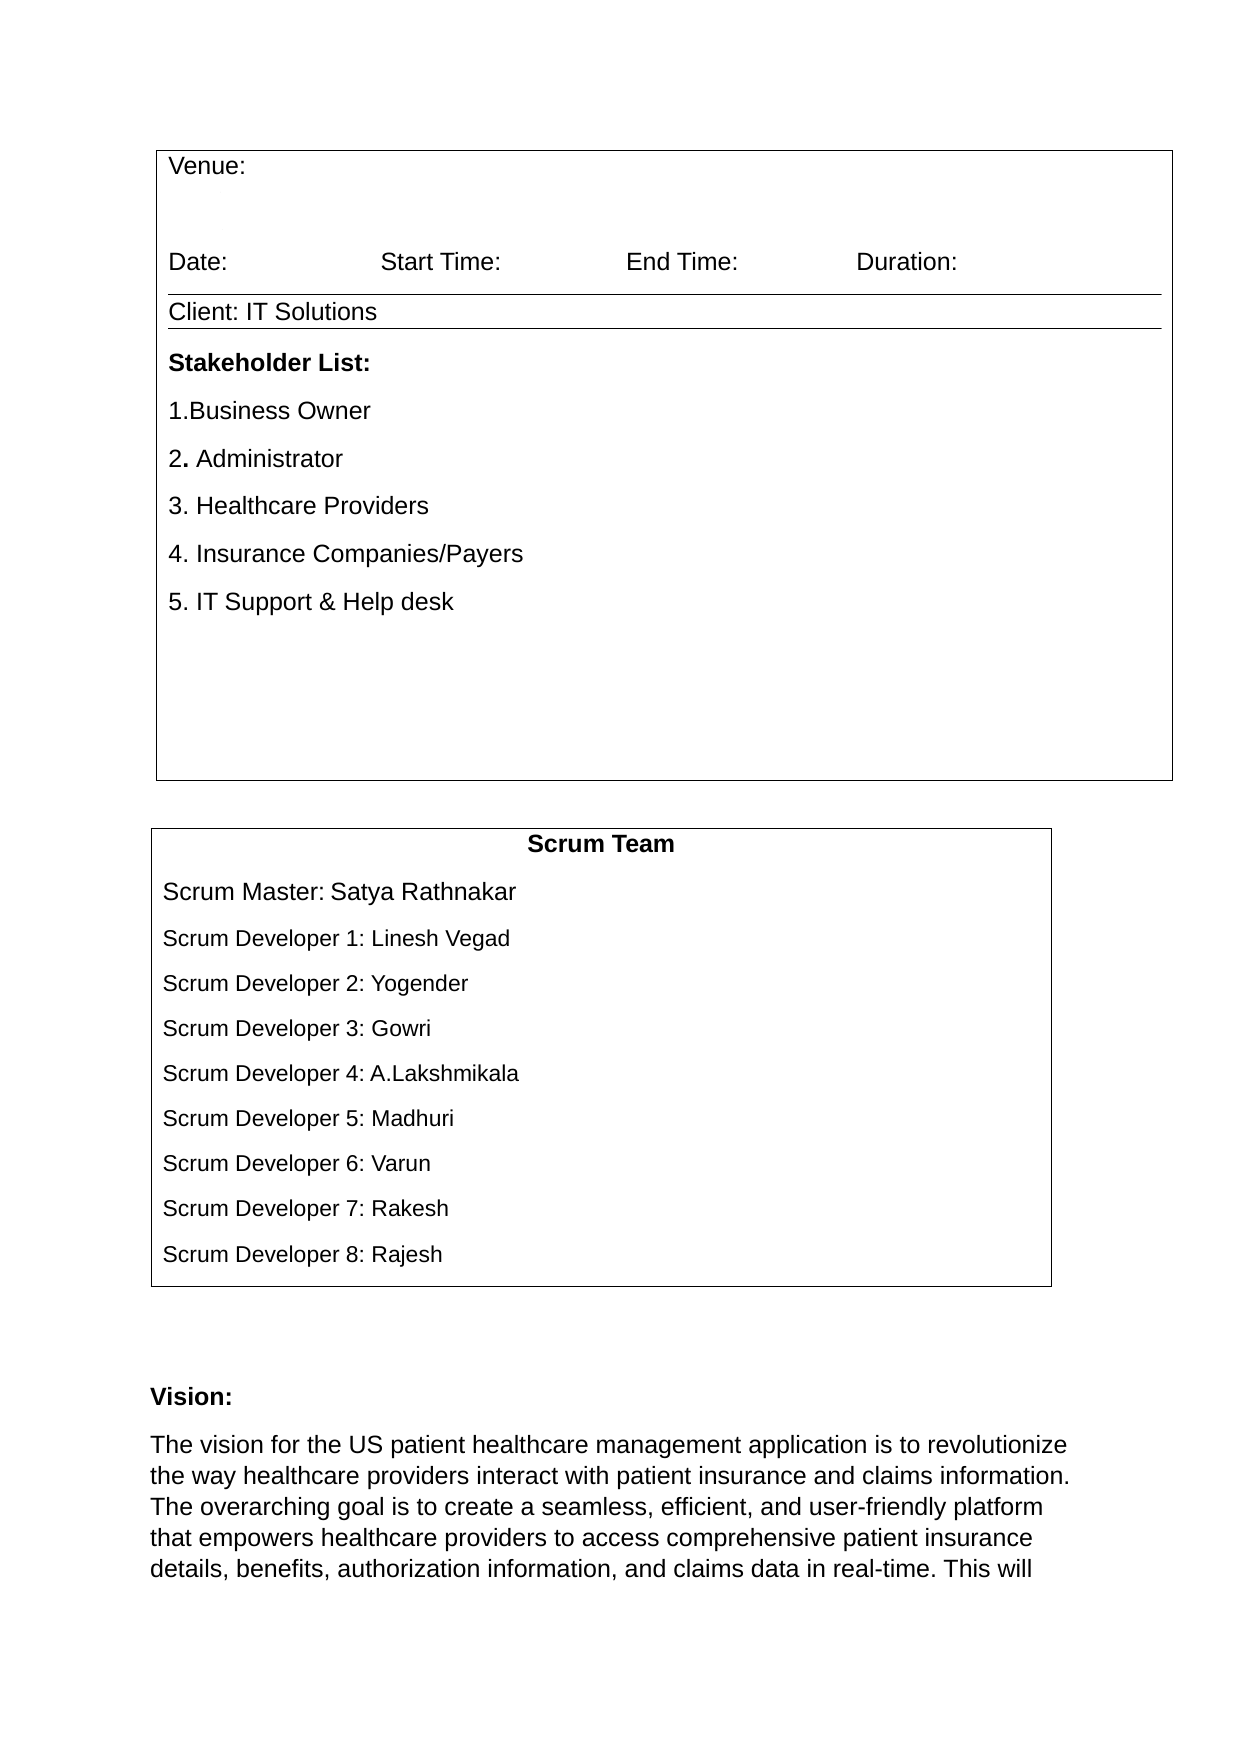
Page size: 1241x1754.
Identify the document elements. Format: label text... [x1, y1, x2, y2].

table_header Scrum Team Scrum Master: Satya Rathnakar Scrum Developer 1: Linesh Vegad Scrum Developer 2: Yogender Scrum Developer 3: Gowri Scrum Developer 4: A.Lakshmikala Scrum Developer 5: Madhuri Scrum Developer 6: Varun Scrum Developer 7: Rakesh Scrum Developer 8: Rajesh [152, 829, 1051, 1286]
table_cell Venue: Date: Start Time: End Time: Duration: Client: IT Solutions Stakeholder List: 1.Business Owner 2. Administrator 3. Healthcare Providers 4. Insurance Companies/Payers 5. IT Support & Help desk [157, 151, 1172, 779]
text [150, 1430, 1090, 1583]
text Vision: [150, 1382, 1090, 1411]
